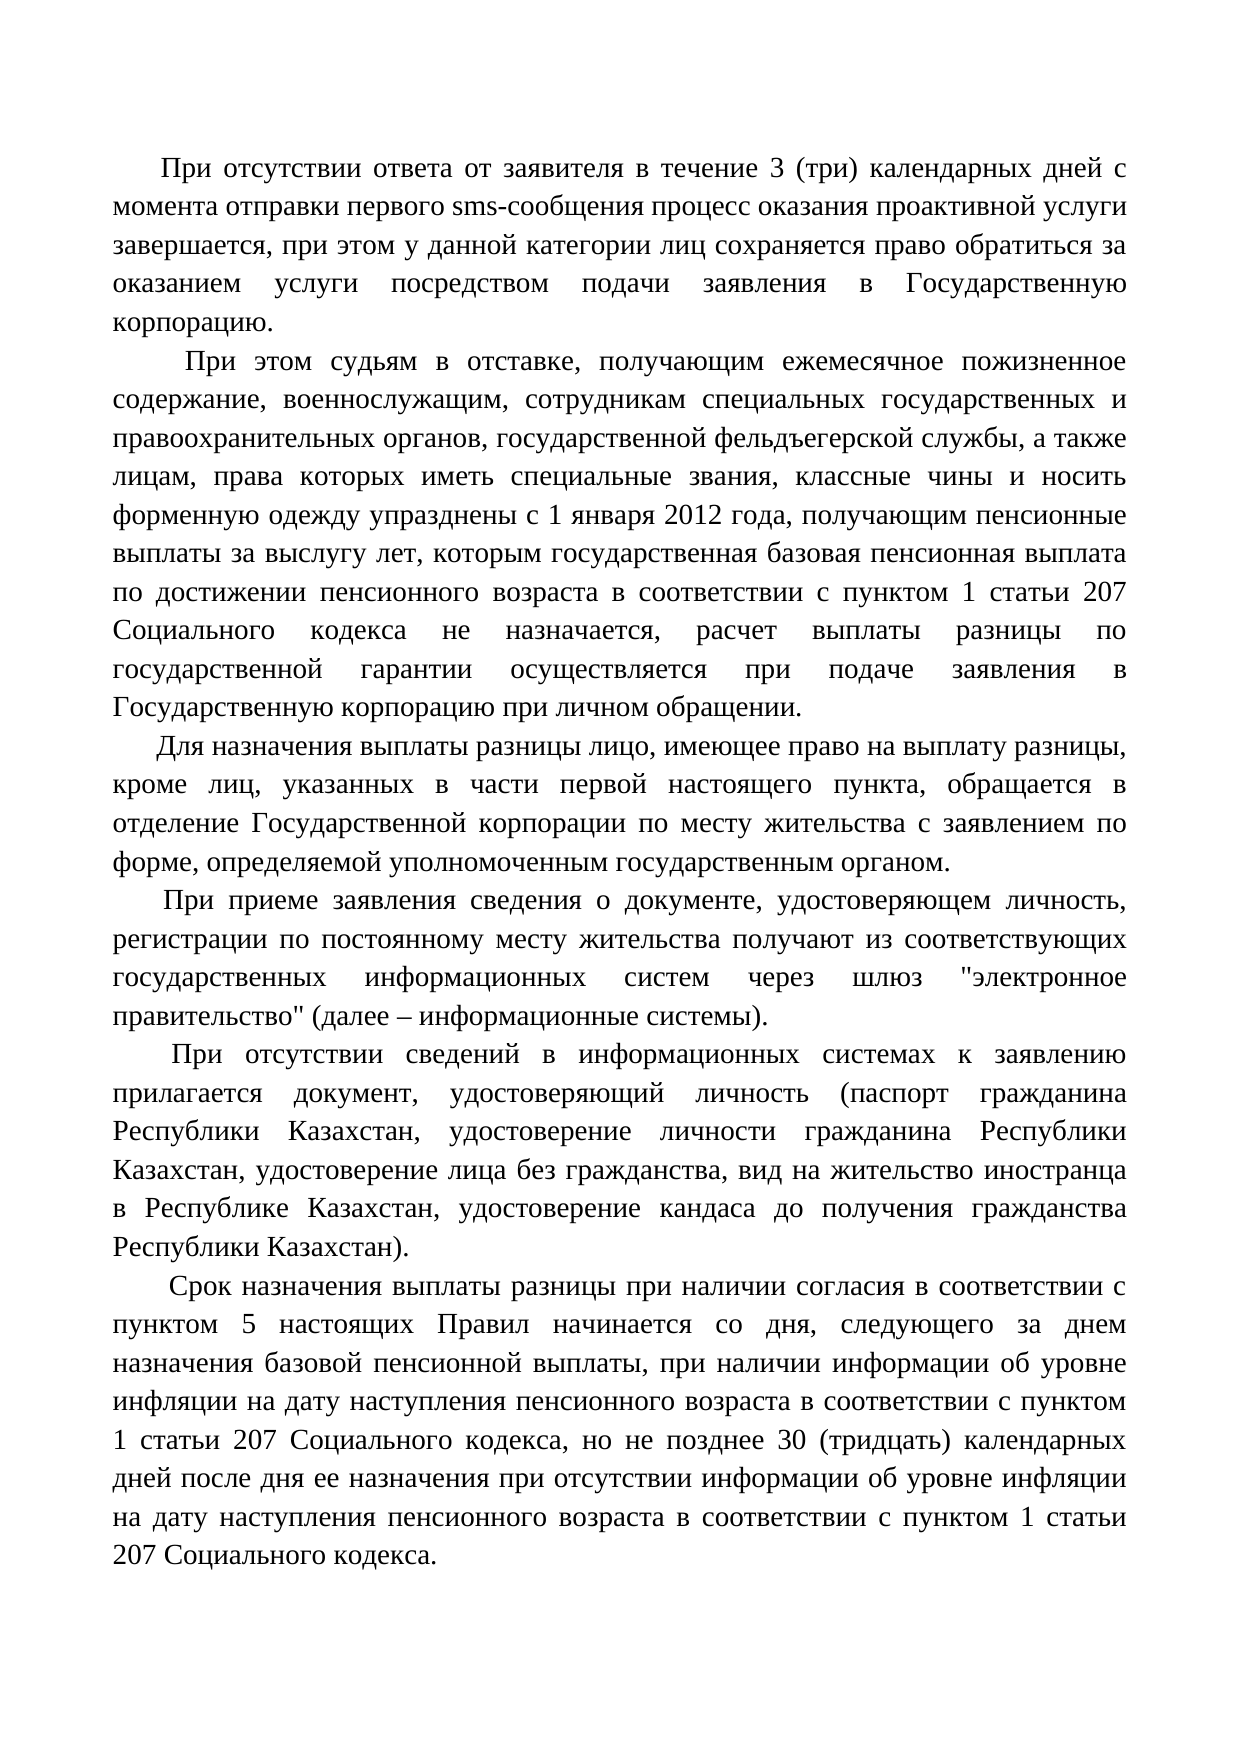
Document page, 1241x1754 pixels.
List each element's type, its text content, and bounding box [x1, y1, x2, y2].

text Для назначения выплаты разницы лицо, имеющее право на выплату разницы, кроме лиц, указанных в части первой настоящего пункта, обращается в отделение Государственной корпорации по месту жительства с заявлением по форме, определяемой уполномоченным государственным органом. [112, 728, 1128, 877]
text При отсутствии сведений в информационных системах к заявлению прилагается документ, удостоверяющий личность (паспорт гражданина Республики Казахстан, удостоверение личности гражданина Республики Казахстан, удостоверение лица без гражданства, вид на жительство иностранца в Республике Казахстан, удостоверение кандаса до получения гражданства Республики Казахстан). [112, 1036, 1128, 1263]
text Срок назначения выплаты разницы при наличии согласия в соответствии с пунктом 5 настоящих Правил начинается со дня, следующего за днем назначения базовой пенсионной выплаты, при наличии информации об уровне инфляции на дату наступления пенсионного возраста в соответствии с пунктом 1 статьи 207 Социального кодекса, но не позднее 30 (тридцать) календарных дней после дня ее назначения при отсутствии информации об уровне инфляции на дату наступления пенсионного возраста в соответствии с пунктом 1 статьи 207 Социального кодекса. [112, 1268, 1128, 1571]
text При этом судьям в отставке, получающим ежемесячное пожизненное содержание, военнослужащим, сотрудникам специальных государственных и правоохранительных органов, государственной фельдъегерской службы, а также лицам, права которых иметь специальные звания, классные чины и носить форменную одежду упразднены с 1 января 2012 года, получающим пенсионные выплаты за выслугу лет, которым государственная базовая пенсионная выплата по достижении пенсионного возраста в соответствии с пунктом 1 статьи 207 Социального кодекса не назначается, расчет выплаты разницы по государственной гарантии осуществляется при подаче заявления в Государственную корпорацию при личном обращении. [112, 343, 1128, 723]
text При приеме заявления сведения о документе, удостоверяющем личность, регистрации по постоянному месту жительства получают из соответствующих государственных информационных систем через шлюз "электронное правительство" (далее – информационные системы). [112, 882, 1128, 1031]
text При отсутствии ответа от заявителя в течение 3 (три) календарных дней с момента отправки первого sms-сообщения процесс оказания проактивной услуги завершается, при этом у данной категории лиц сохраняется право обратиться за оказанием услуги посредством подачи заявления в Государственную корпорацию. [112, 150, 1128, 338]
